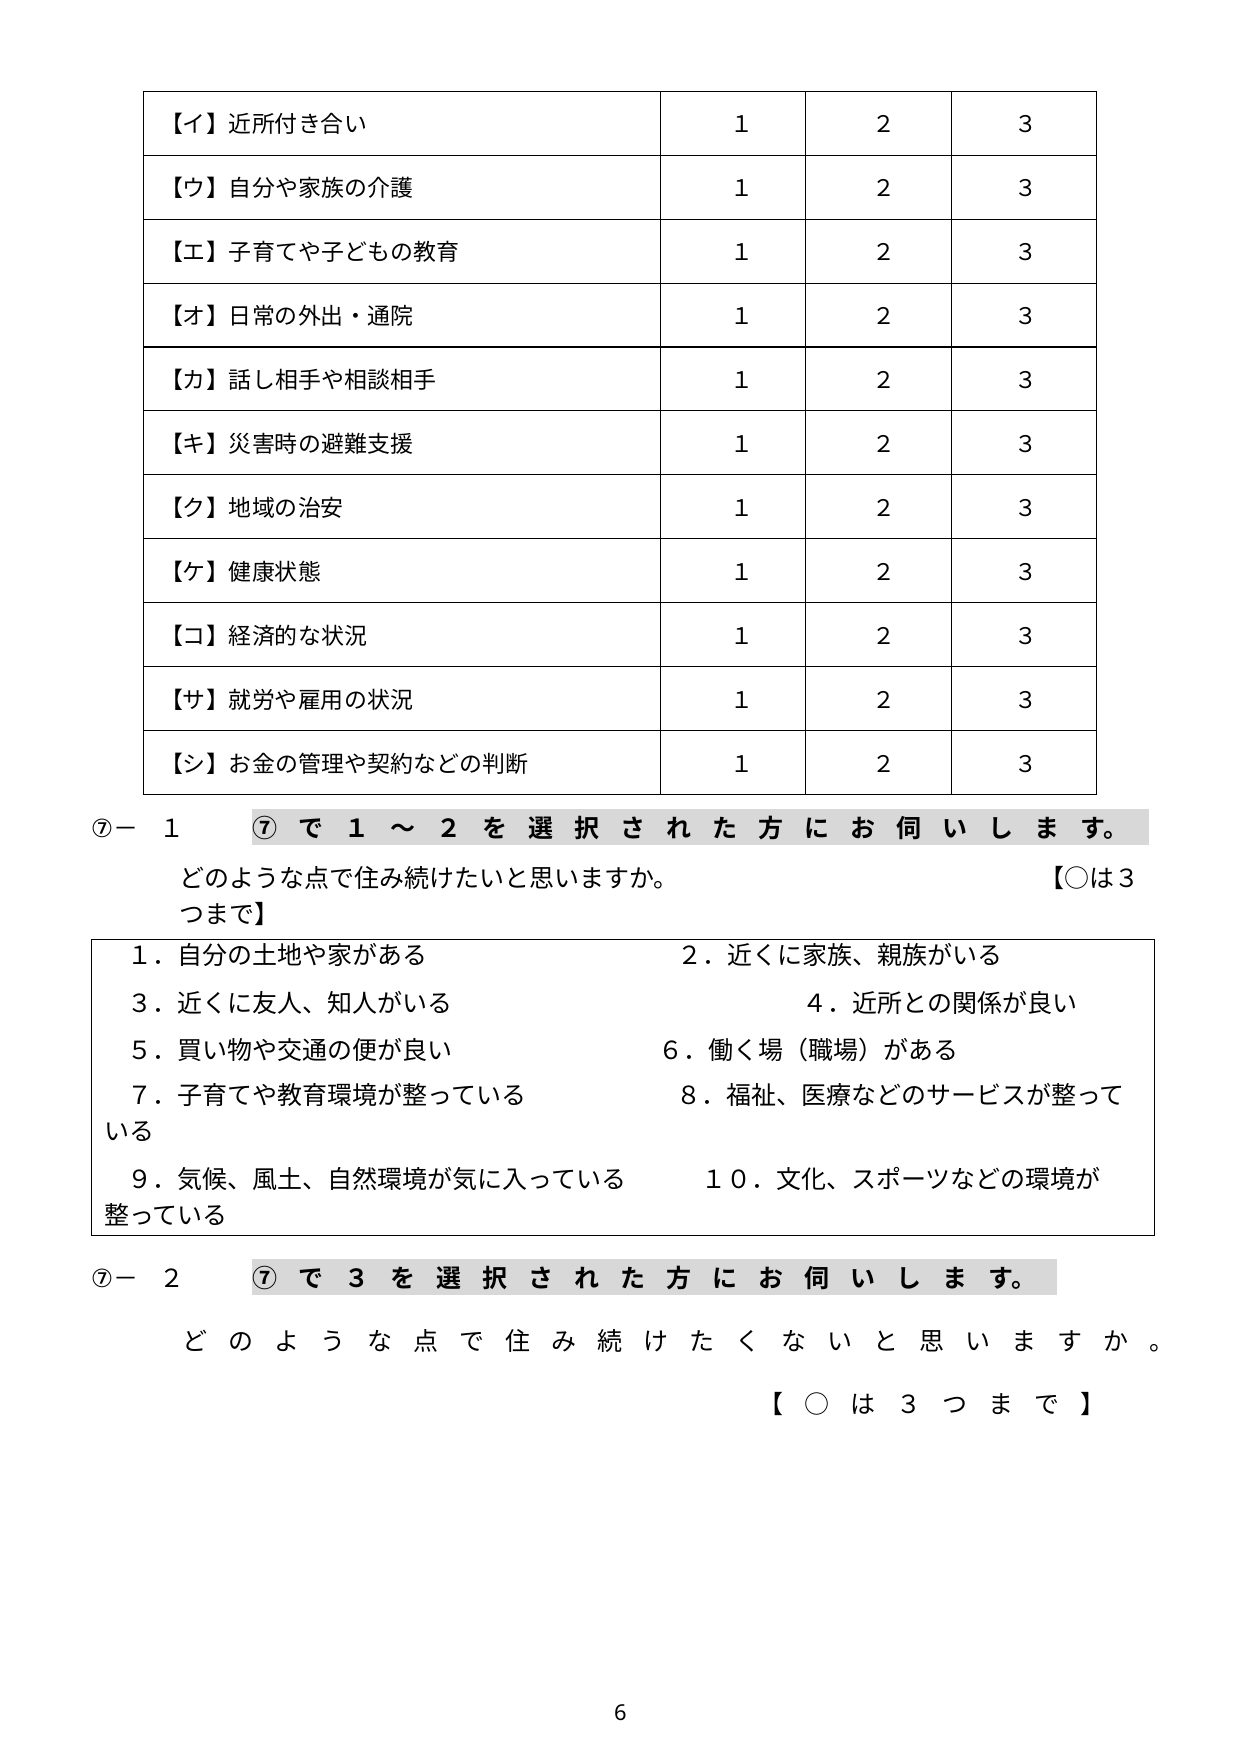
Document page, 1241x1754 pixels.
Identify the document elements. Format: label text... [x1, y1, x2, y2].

table_cell １ [661, 156, 805, 218]
table_cell ２ [806, 284, 951, 346]
table_cell １ [661, 667, 805, 730]
table_cell 【キ】災害時の避難支援 [144, 411, 660, 474]
table_cell １ [661, 603, 805, 666]
table_cell １ [661, 411, 805, 474]
table_cell 【ケ】健康状態 [144, 539, 660, 602]
table_cell １ [661, 731, 805, 794]
table_cell ３ [952, 475, 1096, 538]
text ⑦－２ ⑦で３を選択された方にお伺いします。 [91, 1245, 1149, 1308]
table_cell 【ク】地域の治安 [144, 475, 660, 538]
table_cell １ [661, 284, 805, 346]
table_cell 【コ】経済的な状況 [144, 603, 660, 666]
table_cell ２ [806, 667, 951, 730]
table_cell ３ [952, 284, 1096, 346]
table_cell ２ [806, 603, 951, 666]
table_cell 【エ】子育てや子どもの教育 [144, 220, 660, 282]
table_cell 【オ】日常の外出・通院 [144, 284, 660, 346]
table_cell 【イ】近所付き合い [144, 92, 660, 154]
table_cell ２ [806, 220, 951, 282]
table_cell ２ [806, 475, 951, 538]
table_cell １ [661, 348, 805, 410]
table_cell ３ [952, 156, 1096, 218]
table_cell １ [661, 92, 805, 154]
table_cell ３ [952, 603, 1096, 666]
table_cell １ [661, 220, 805, 282]
table_cell ３ [952, 92, 1096, 154]
table_cell ２ [806, 539, 951, 602]
text どのような点で住み続けたくないと思いますか。 【○は３つまで】 [179, 1308, 1149, 1434]
text ⑦－１ ⑦で１～２を選択された方にお伺いします。 [91, 795, 1149, 858]
table_cell ２ [806, 731, 951, 794]
table_cell １ [661, 539, 805, 602]
table_cell ２ [806, 92, 951, 154]
table_cell ３ [952, 731, 1096, 794]
table_cell ３ [952, 411, 1096, 474]
table_cell ２ [806, 411, 951, 474]
table_cell ３ [952, 539, 1096, 602]
table_cell ３ [952, 348, 1096, 410]
table_cell 【サ】就労や雇用の状況 [144, 667, 660, 730]
table_cell ３ [952, 220, 1096, 282]
table_cell 【カ】話し相手や相談相手 [144, 348, 660, 410]
table_cell ２ [806, 348, 951, 410]
table_cell 【シ】お金の管理や契約などの判断 [144, 731, 660, 794]
table_cell ３ [952, 667, 1096, 730]
table_cell ２ [806, 156, 951, 218]
table_cell 【ウ】自分や家族の介護 [144, 156, 660, 218]
table_cell １ [661, 475, 805, 538]
text どのような点で住み続けたいと思いますか。 【○は３つまで】 [179, 858, 1149, 931]
